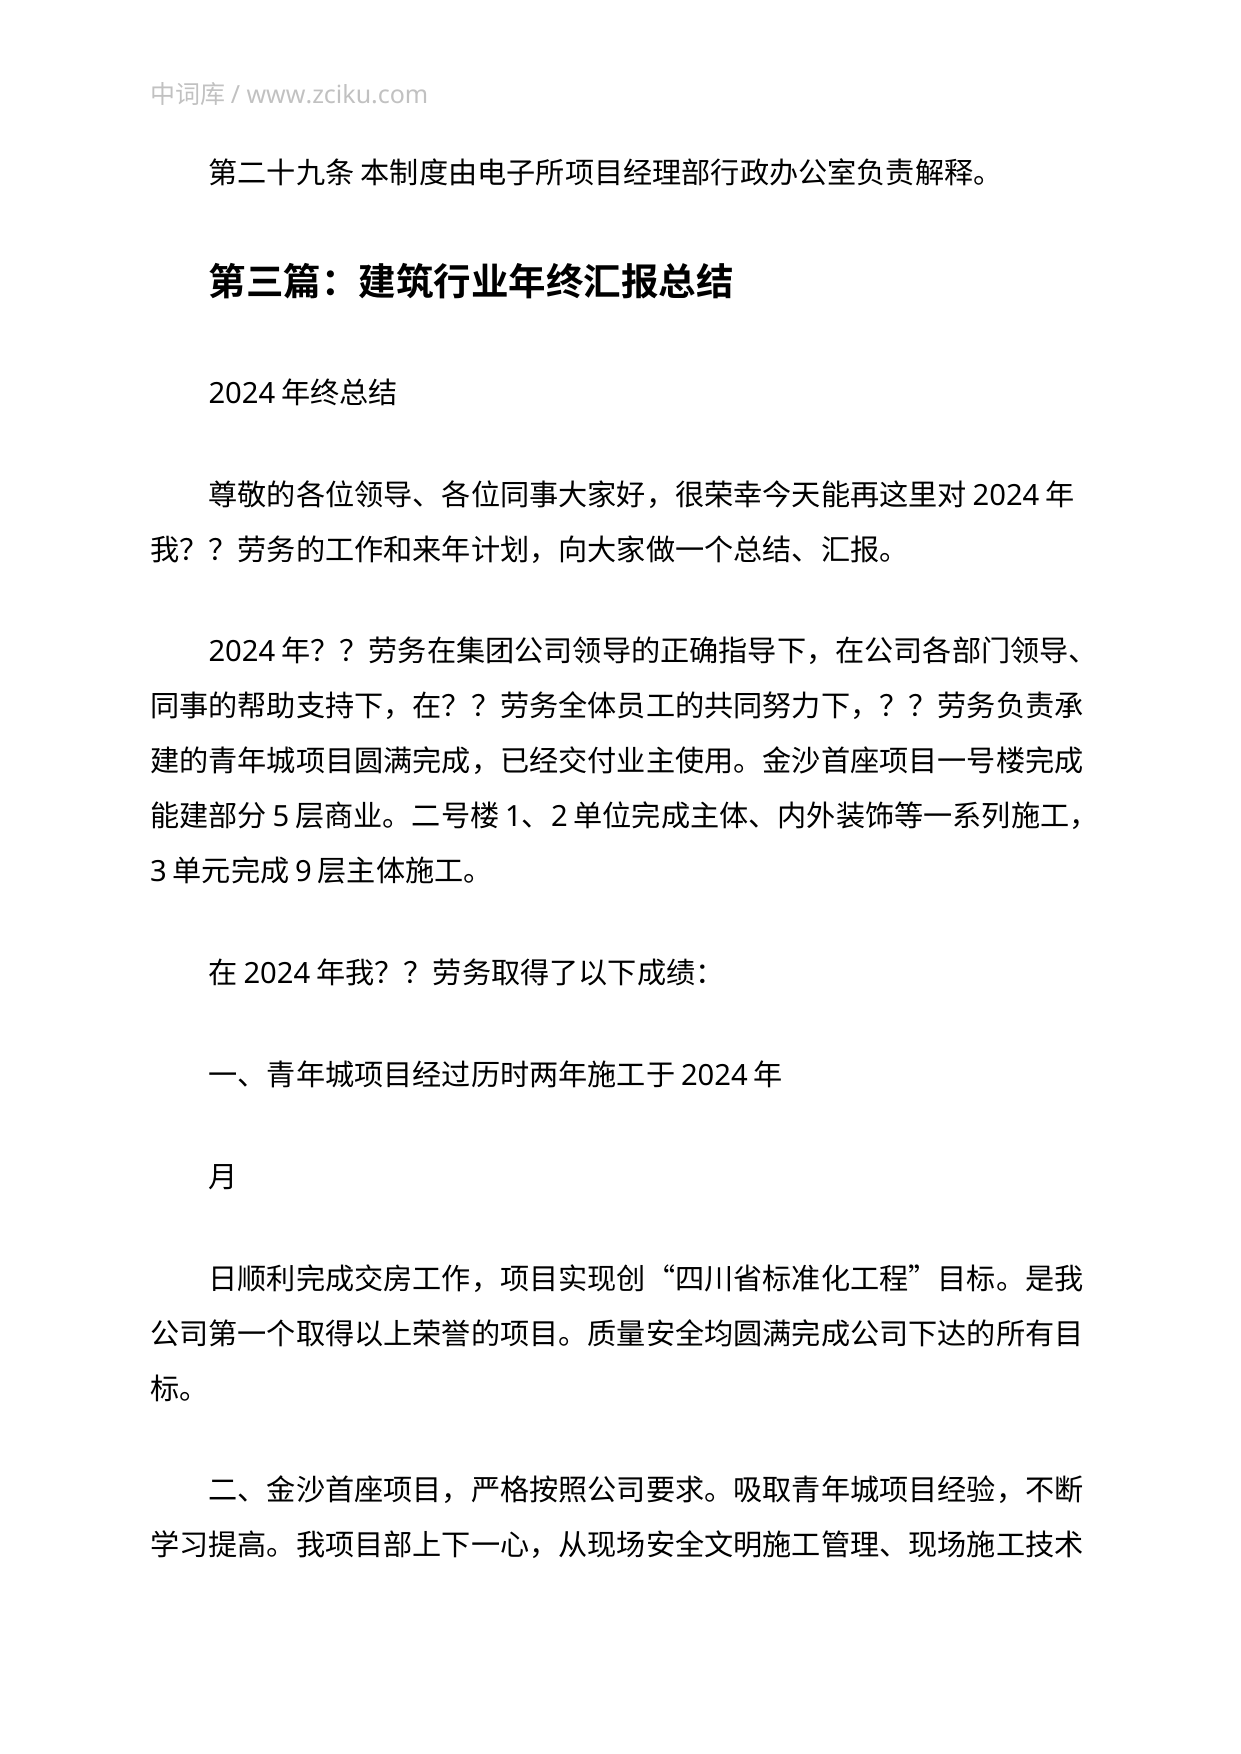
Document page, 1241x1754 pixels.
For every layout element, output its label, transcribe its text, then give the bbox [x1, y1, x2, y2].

text 月 [150, 1154, 1090, 1196]
text 第二十九条 本制度由电子所项目经理部行政办公室负责解释。 [150, 150, 1090, 192]
text 尊敬的各位领导、各位同事大家好，很荣幸今天能再这里对2024年我？？劳务的工作和来年计划，向大家做一个总结、汇报。 [150, 471, 1090, 568]
text 2024年终总结 [150, 369, 1090, 412]
text 第三篇：建筑行业年终汇报总结 [150, 252, 1090, 306]
text 日顺利完成交房工作，项目实现创“四川省标准化工程”目标。是我公司第一个取得以上荣誉的项目。质量安全均圆满完成公司下达的所有目标。 [150, 1255, 1090, 1407]
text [150, 1467, 1090, 1564]
text 一、青年城项目经过历时两年施工于2024年 [150, 1052, 1090, 1094]
text 在2024年我？？劳务取得了以下成绩： [150, 950, 1090, 992]
text 2024年？？劳务在集团公司领导的正确指导下，在公司各部门领导、同事的帮助支持下，在？？劳务全体员工的共同努力下，？？劳务负责承建的青年城项目圆满完成，已经交付业主使用。金沙首座项目一号楼完成能建部分5层商业。二号楼1、2单位完成主体、内外装饰等一系列施工，3单元完成9层主体施工。 [150, 628, 1090, 890]
